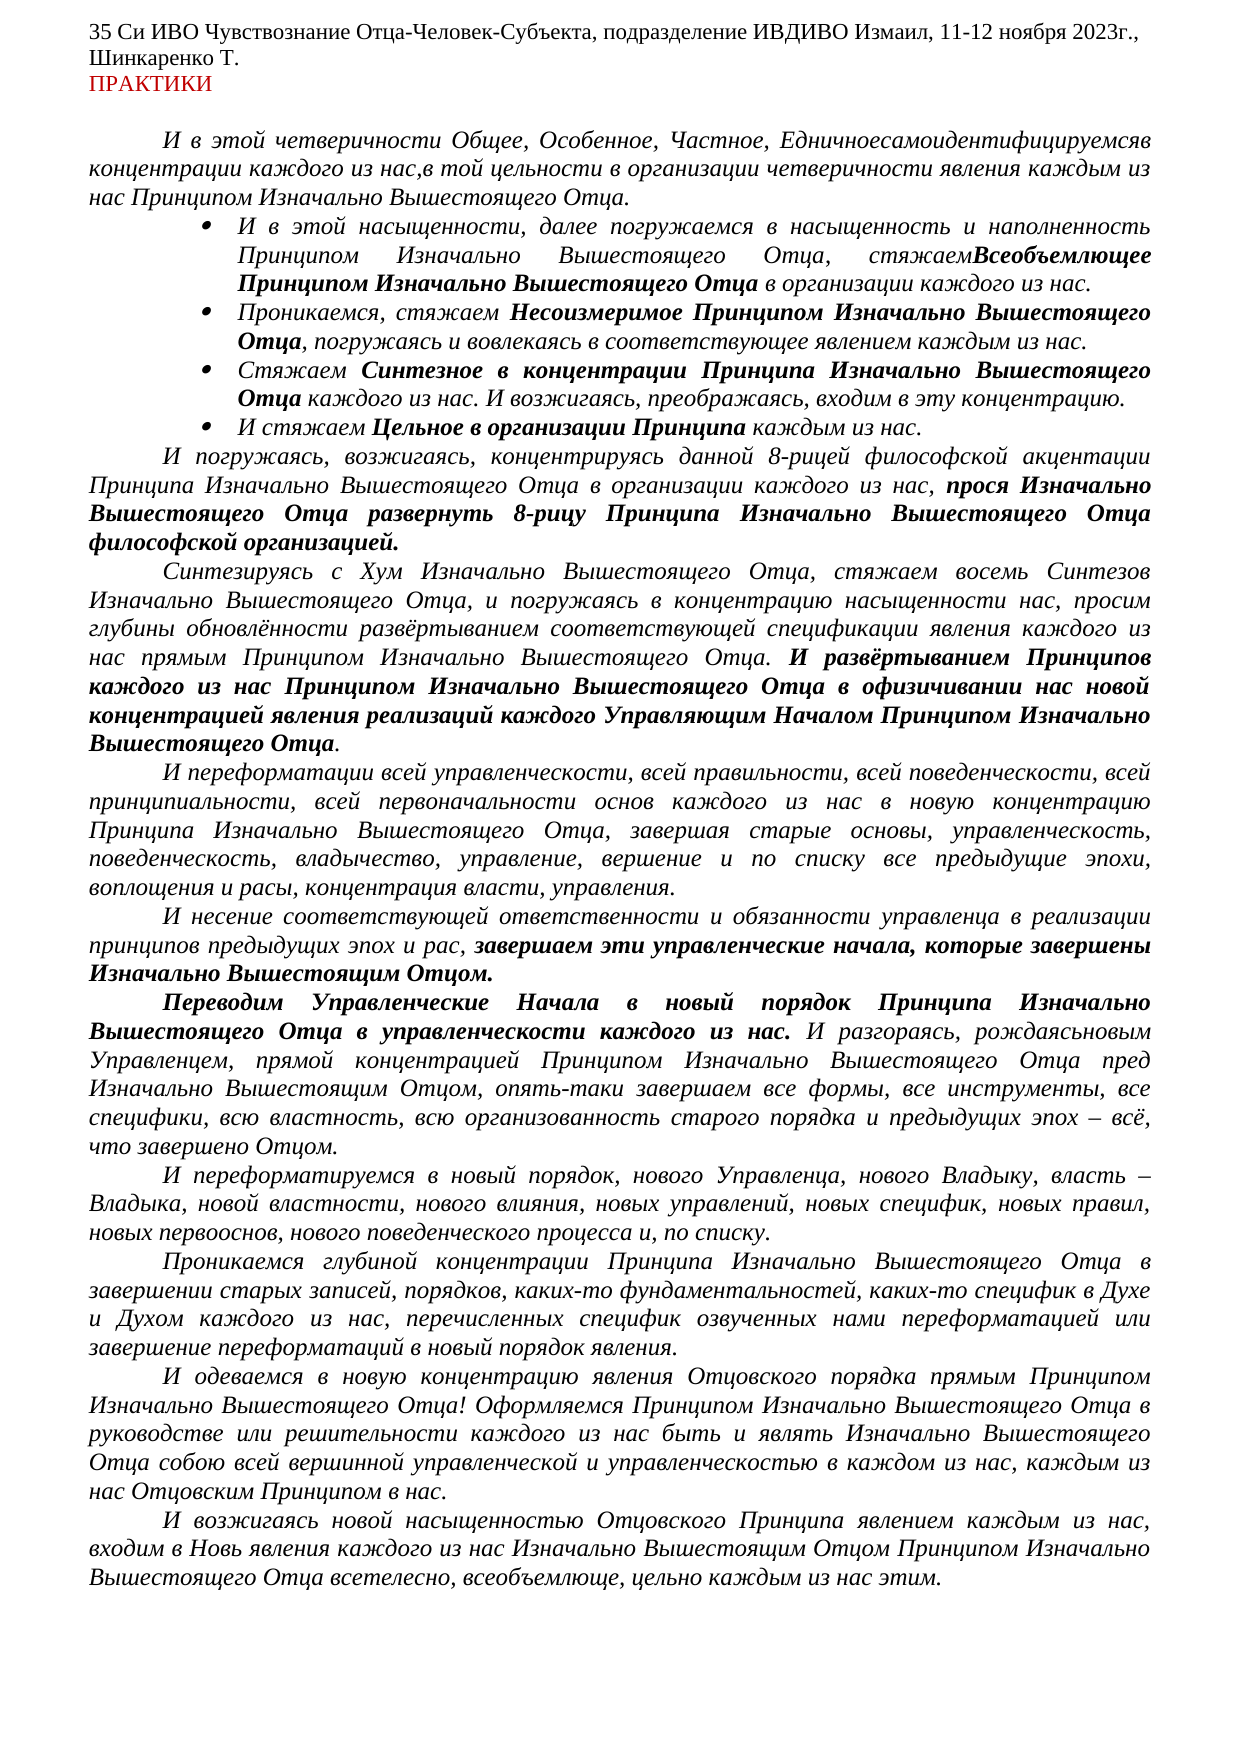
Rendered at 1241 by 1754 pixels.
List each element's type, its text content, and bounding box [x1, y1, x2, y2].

text И в этой четверичности Общее, Особенное, Частное, Едничноесамоидентифицируемсяв концентрации каждого из нас,в той цельности в организации четверичности явления каждым из нас Принципом Изначально Вышестоящего Отца. [89, 125, 1152, 211]
list Стяжаем Синтезное в концентрации Принципа Изначально Вышестоящего Отца каждого из нас. И возжигаясь, преображаясь, входим в эту концентрацию. [200, 355, 1152, 412]
list И стяжаем Цельное в организации Принципа каждым из нас. [200, 412, 1152, 441]
text Синтезируясь с Хум Изначально Вышестоящего Отца, стяжаем восемь Синтезов Изначально Вышестоящего Отца, и погружаясь в концентрацию насыщенности нас, просим глубины обновлённости развёртыванием соответствующей спецификации явления каждого из нас прямым Принципом Изначально Вышестоящего Отца. И развёртыванием Принципов каждого из нас Принципом Изначально Вышестоящего Отца в офизичивании нас новой концентрацией явления реализаций каждого Управляющим Началом Принципом Изначально Вышестоящего Отца. [89, 556, 1152, 757]
text И переформатируемся в новый порядок, нового Управленца, нового Владыку, власть – Владыка, новой властности, нового влияния, новых управлений, новых специфик, новых правил, новых первооснов, нового поведенческого процесса и, по списку. [89, 1160, 1152, 1246]
list И в этой насыщенности, далее погружаемся в насыщенность и наполненность Принципом Изначально Вышестоящего Отца, стяжаемВсеобъемлющее Принципом Изначально Вышестоящего Отца в организации каждого из нас. [200, 211, 1152, 297]
text И погружаясь, возжигаясь, концентрируясь данной 8-рицей философской акцентации Принципа Изначально Вышестоящего Отца в организации каждого из нас, прося Изначально Вышестоящего Отца развернуть 8-рицу Принципа Изначально Вышестоящего Отца философской организацией. [89, 441, 1152, 556]
text И несение соответствующей ответственности и обязанности управленца в реализации принципов предыдущих эпох и рас, завершаем эти управленческие начала, которые завершены Изначально Вышестоящим Отцом. [89, 901, 1152, 987]
text Проникаемся глубиной концентрации Принципа Изначально Вышестоящего Отца в завершении старых записей, порядков, каких-то фундаментальностей, каких-то специфик в Духе и Духом каждого из нас, перечисленных специфик озвученных нами переформатацией или завершение переформатаций в новый порядок явления. [89, 1246, 1152, 1361]
text И одеваемся в новую концентрацию явления Отцовского порядка прямым Принципом Изначально Вышестоящего Отца! Оформляемся Принципом Изначально Вышестоящего Отца в руководстве или решительности каждого из нас быть и являть Изначально Вышестоящего Отца собою всей вершинной управленческой и управленческостью в каждом из нас, каждым из нас Отцовским Принципом в нас. [89, 1361, 1152, 1505]
text Переводим Управленческие Начала в новый порядок Принципа Изначально Вышестоящего Отца в управленческости каждого из нас. И разгораясь, рождаясьновым Управленцем, прямой концентрацией Принципом Изначально Вышестоящего Отца пред Изначально Вышестоящим Отцом, опять-таки завершаем все формы, все инструменты, все специфики, всю властность, всю организованность старого порядка и предыдущих эпох – всё, что завершено Отцом. [89, 987, 1152, 1160]
text И возжигаясь новой насыщенностью Отцовского Принципа явлением каждым из нас, входим в Новь явления каждого из нас Изначально Вышестоящим Отцом Принципом Изначально Вышестоящего Отца всетелесно, всеобъемлюще, цельно каждым из нас этим. [89, 1505, 1152, 1591]
text И переформатации всей управленческости, всей правильности, всей поведенческости, всей принципиальности, всей первоначальности основ каждого из нас в новую концентрацию Принципа Изначально Вышестоящего Отца, завершая старые основы, управленческость, поведенческость, владычество, управление, вершение и по списку все предыдущие эпохи, воплощения и расы, концентрация власти, управления. [89, 757, 1152, 901]
list Проникаемся, стяжаем Несоизмеримое Принципом Изначально Вышестоящего Отца, погружаясь и вовлекаясь в соответствующее явлением каждым из нас. [200, 297, 1152, 355]
